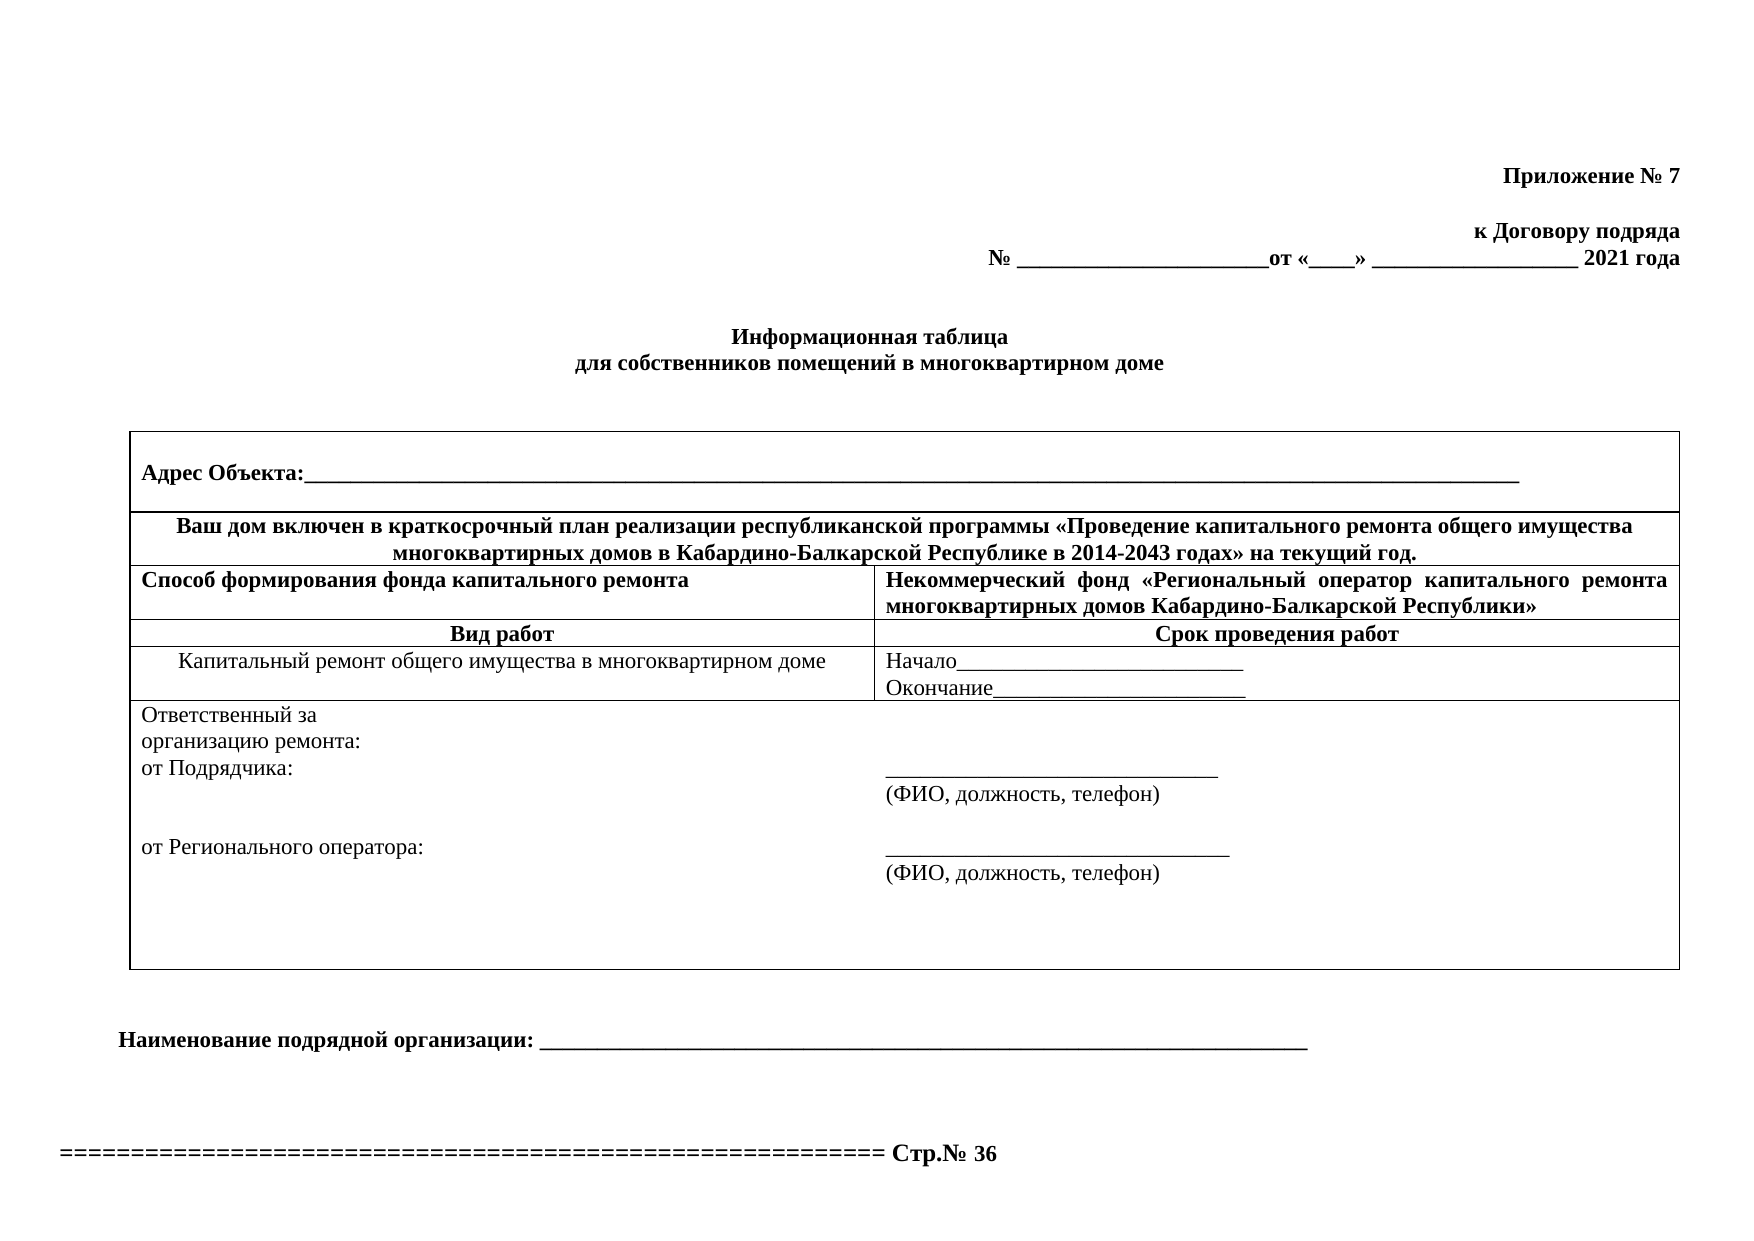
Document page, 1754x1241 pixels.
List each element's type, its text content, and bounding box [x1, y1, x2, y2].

text к Договору подряда [59, 218, 1680, 244]
text Информационная таблица [59, 323, 1680, 349]
table_cell Ваш дом включен в краткосрочный план реализации республиканской программы «Проведение капитального ремонта общего имущества многоквартирных домов в Кабардино-Балкарской Республике в 2014-2043 годах» на текущий год. [131, 513, 1679, 565]
table_cell Некоммерческий фонд «Региональный оператор капитального ремонта многоквартирных домов Кабардино-Балкарской Республики» [875, 566, 1679, 619]
table_cell Способ формирования фонда капитального ремонта [131, 566, 874, 619]
subtitle Приложение № 7 [59, 162, 1680, 188]
table_cell Ответственный за организацию ремонта: от Подрядчика: от Регионального оператора: [131, 701, 874, 969]
text для собственников помещений в многоквартирном доме [59, 349, 1680, 376]
text Наименование подрядной организации: ___________________________________________________________________ [59, 1026, 1680, 1052]
text № ______________________от «____» __________________ 2021 года [59, 244, 1680, 270]
table_cell Начало_________________________ Окончание______________________ [875, 647, 1679, 700]
table_cell Вид работ [131, 620, 874, 646]
table_cell _____________________________ (ФИО, должность, телефон) ______________________________ (ФИО, должность, телефон) [874, 701, 1679, 969]
table_cell Капитальный ремонт общего имущества в многоквартирном доме [131, 647, 874, 700]
table_cell Срок проведения работ [875, 620, 1679, 646]
table_header Адрес Объекта:__________________________________________________________________________________________________________ [131, 432, 1679, 511]
